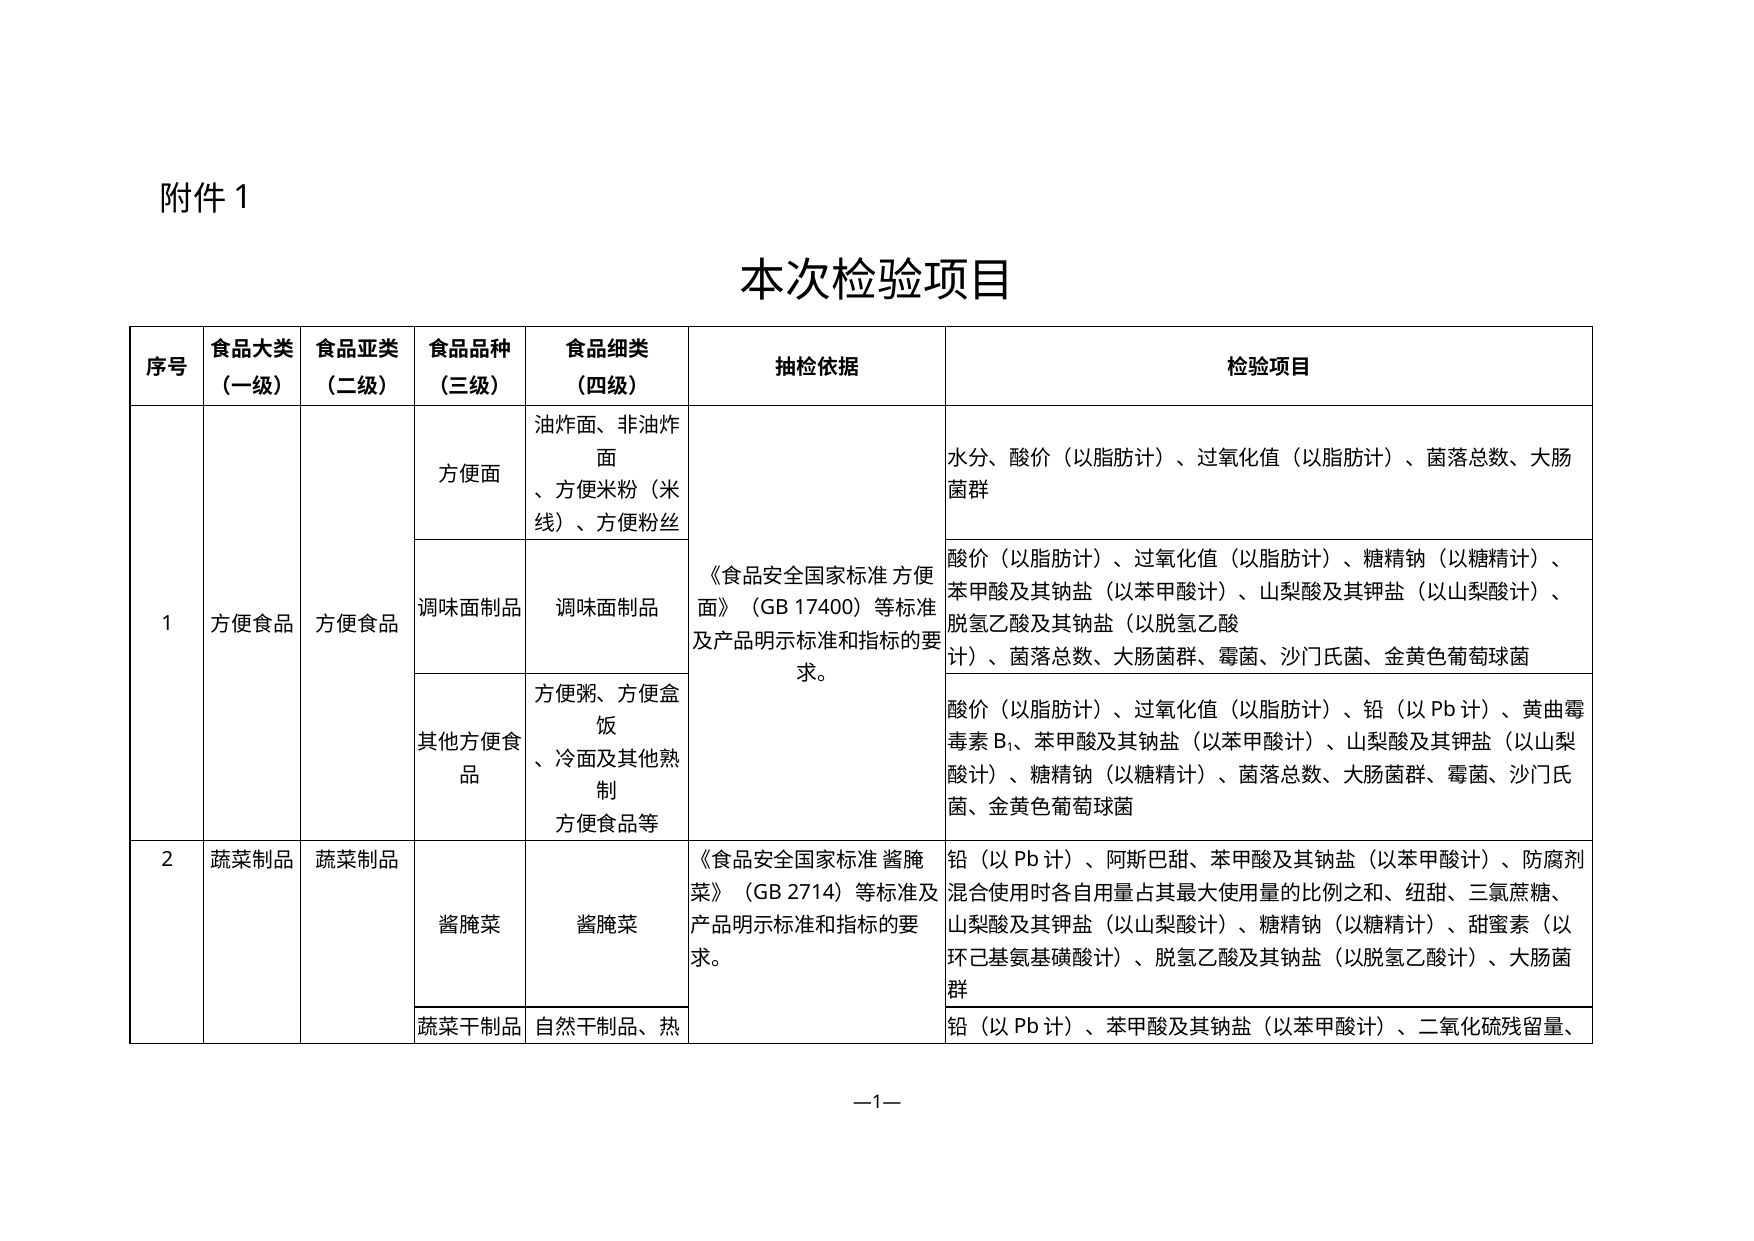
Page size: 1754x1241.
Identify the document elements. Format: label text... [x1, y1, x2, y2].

table_cell 方便食品 [301, 406, 414, 840]
table_cell 蔬菜制品 [301, 841, 414, 1043]
text 本次检验项目 [159, 228, 1594, 326]
table_cell 蔬菜干制品 [415, 1008, 525, 1043]
table_cell 1 [131, 406, 203, 840]
table_header 食品亚类 （二级） [301, 327, 414, 405]
table_cell 水分、酸价（以脂肪计）、过氧化值（以脂肪计）、菌落总数、大肠菌群 [946, 406, 1592, 539]
table_cell 《食品安全国家标准 方便面》（GB 17400）等标准及产品明示标准和指标的要求。 [689, 406, 945, 840]
table_cell 方便食品 [204, 406, 300, 840]
table_cell 铅（以Pb计）、阿斯巴甜、苯甲酸及其钠盐（以苯甲酸计）、防腐剂混合使用时各自用量占其最大使用量的比例之和、纽甜、三氯蔗糖、山梨酸及其钾盐（以山梨酸计）、糖精钠（以糖精计）、甜蜜素（以环己基氨基磺酸计）、脱氢乙酸及其钠盐（以脱氢乙酸计）、大肠菌群 [946, 841, 1592, 1006]
table_cell 调味面制品 [415, 540, 525, 673]
table_cell 2 [131, 841, 203, 1043]
table_header 食品细类 （四级） [526, 327, 688, 405]
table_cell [526, 1008, 688, 1043]
table_header 食品品种 （三级） [415, 327, 525, 405]
table_cell 蔬菜制品 [204, 841, 300, 1043]
table_cell 酸价（以脂肪计）、过氧化值（以脂肪计）、糖精钠（以糖精计）、苯甲酸及其钠盐（以苯甲酸计）、山梨酸及其钾盐（以山梨酸计）、脱氢乙酸及其钠盐（以脱氢乙酸 计）、菌落总数、大肠菌群、霉菌、沙门氏菌、金黄色葡萄球菌 [946, 540, 1592, 673]
table_cell 油炸面、非油炸面 、方便米粉（米线）、方便粉丝 [526, 406, 688, 539]
table_cell 酸价（以脂肪计）、过氧化值（以脂肪计）、铅（以Pb计）、黄曲霉毒素B1、苯甲酸及其钠盐（以苯甲酸计）、山梨酸及其钾盐（以山梨酸计）、糖精钠（以糖精计）、菌落总数、大肠菌群、霉菌、沙门氏菌、金黄色葡萄球菌 [946, 674, 1592, 840]
table_cell 酱腌菜 [415, 841, 525, 1006]
table_cell 酱腌菜 [526, 841, 688, 1006]
table_header 抽检依据 [689, 327, 945, 405]
table_cell 方便面 [415, 406, 525, 539]
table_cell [946, 1008, 1592, 1043]
table_header 序号 [131, 327, 203, 405]
table_header 食品大类（一级） [204, 327, 300, 405]
table_cell 《食品安全国家标准 酱腌菜》（GB 2714）等标准及产品明示标准和指标的要求。 [689, 841, 945, 1043]
table_header 检验项目 [946, 327, 1592, 405]
table_cell 方便粥、方便盒饭 、冷面及其他熟制 方便食品等 [526, 674, 688, 840]
text 附件1 [159, 163, 1594, 228]
table_cell 其他方便食品 [415, 674, 525, 840]
table_cell 调味面制品 [526, 540, 688, 673]
